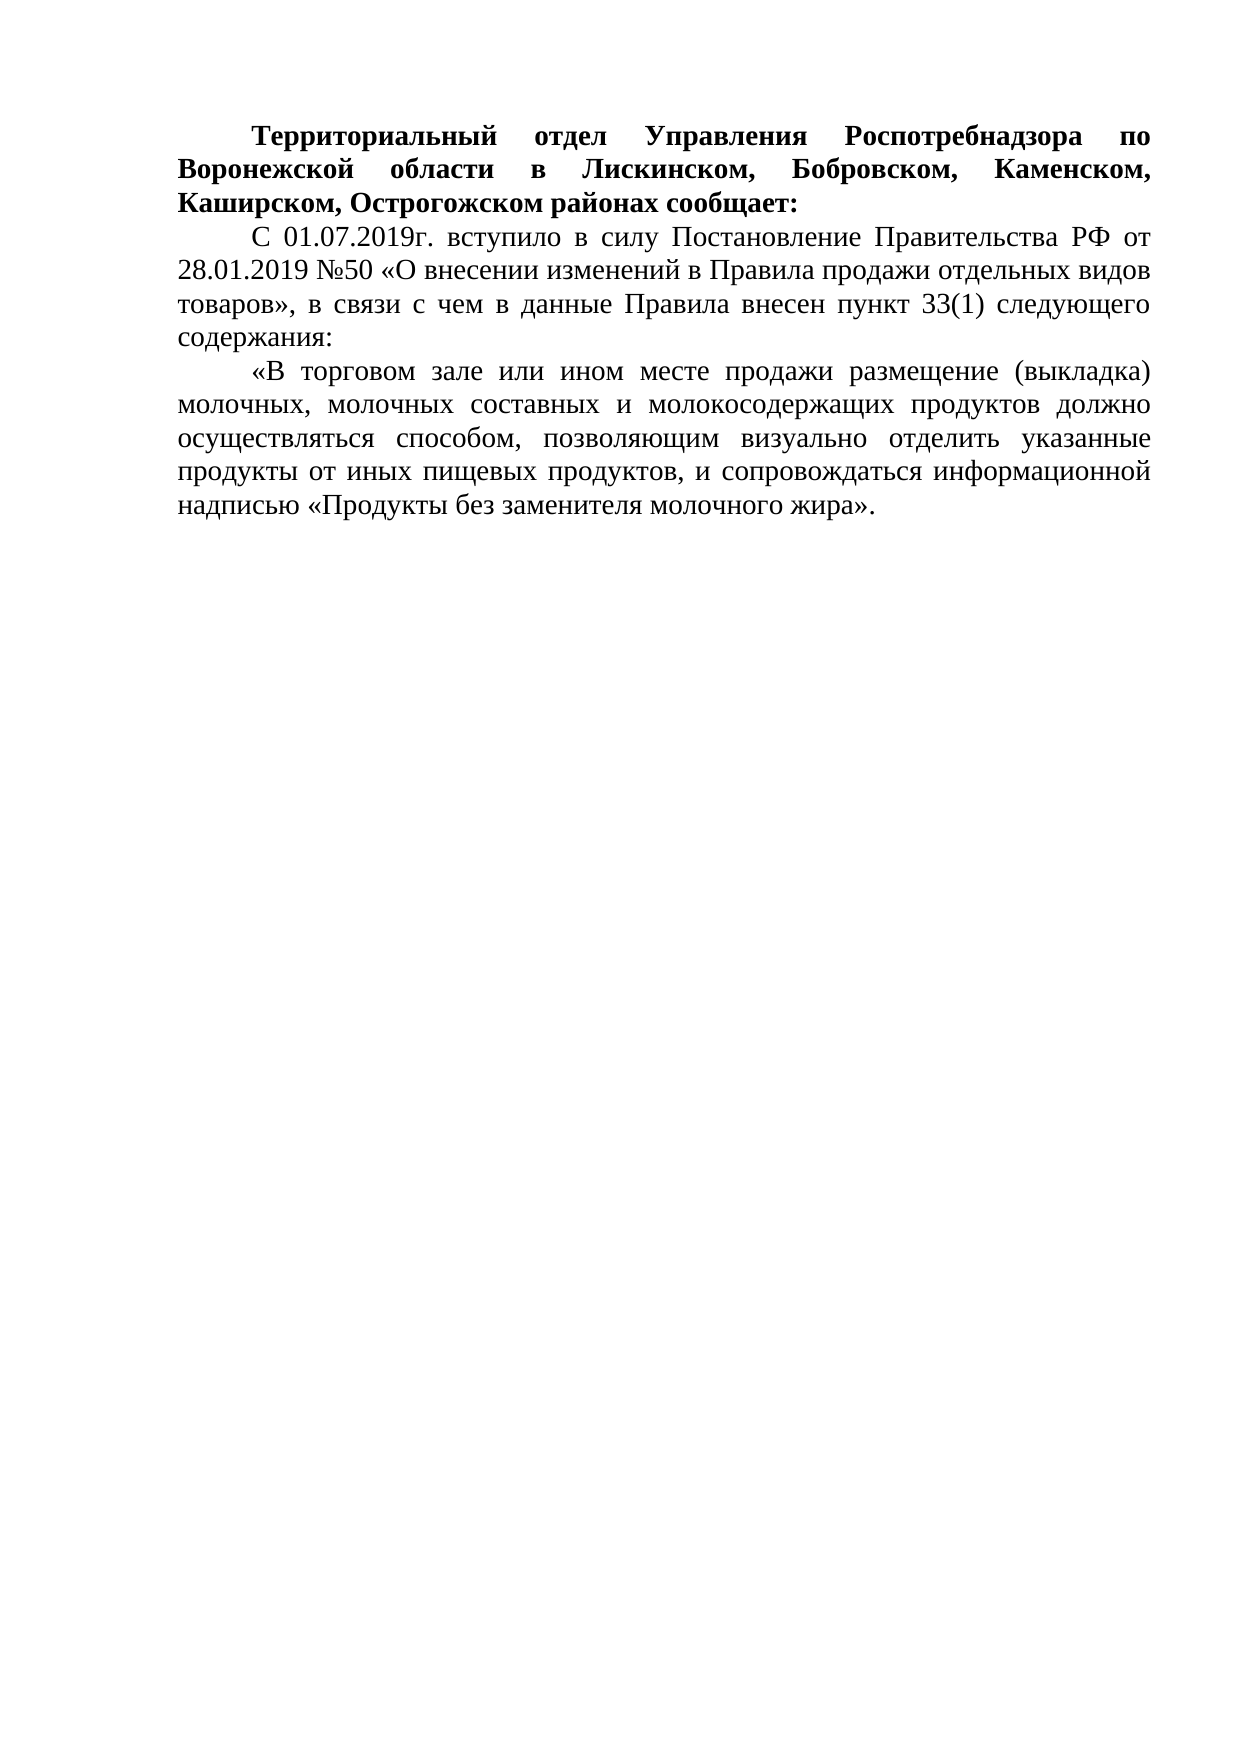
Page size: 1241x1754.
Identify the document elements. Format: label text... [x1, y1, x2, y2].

text «В торговом зале или ином месте продажи размещение (выкладка) молочных, молочных составных и молокосодержащих продуктов должно осуществляться способом, позволяющим визуально отделить указанные продукты от иных пищевых продуктов, и сопровождаться информационной надписью «Продукты без заменителя молочного жира». [177, 353, 1152, 521]
text С 01.07.2019г. вступило в силу Постановление Правительства РФ от 28.01.2019 №50 «О внесении изменений в Правила продажи отдельных видов товаров», в связи с чем в данные Правила внесен пункт 33(1) следующего содержания: [177, 219, 1152, 353]
text Территориальный отдел Управления Роспотребнадзора по Воронежской области в Лискинском, Бобровском, Каменском, Каширском, Острогожском районах сообщает: [177, 118, 1152, 219]
